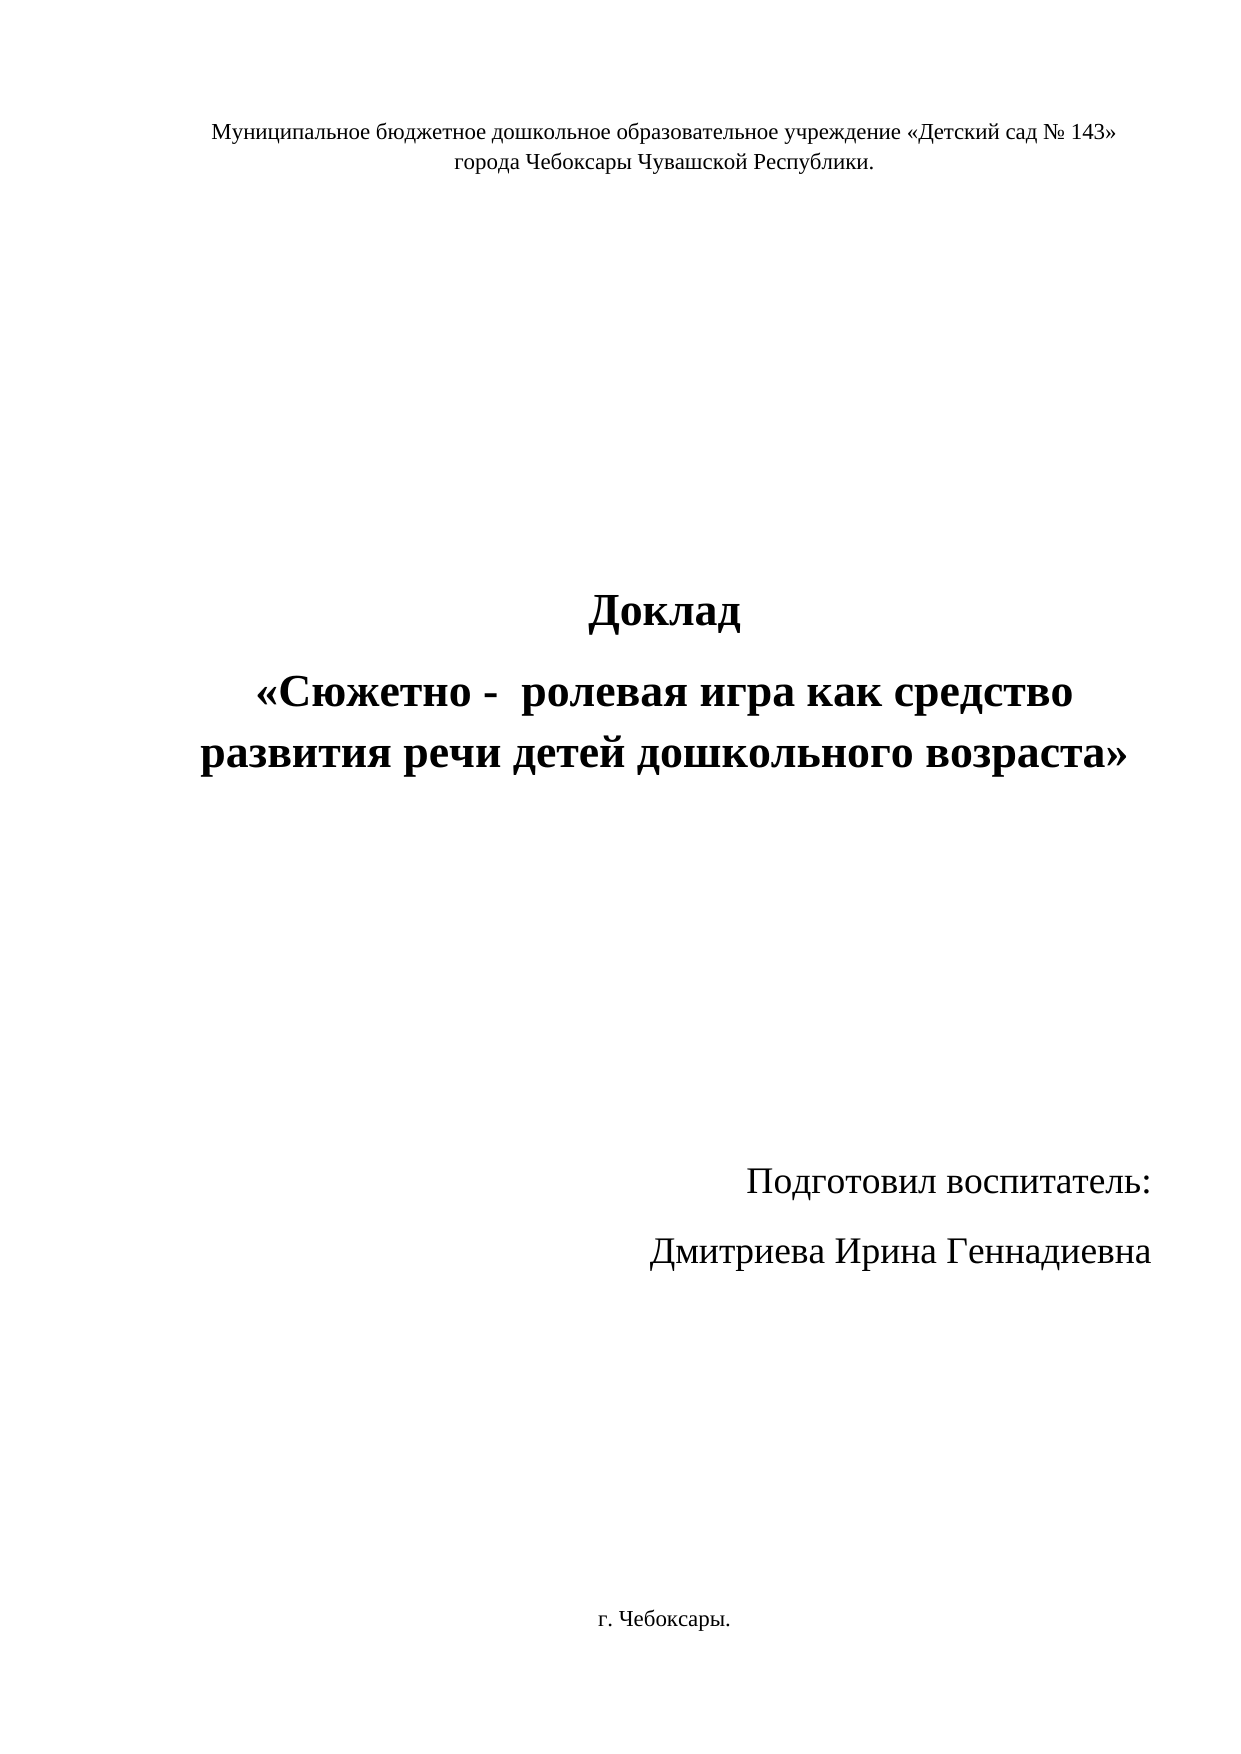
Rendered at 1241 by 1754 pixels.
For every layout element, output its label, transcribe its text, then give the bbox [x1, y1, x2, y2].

text Дмитриева Ирина Геннадиевна [177, 1229, 1152, 1272]
text Муниципальное бюджетное дошкольное образовательное учреждение «Детский сад № 143» города Чебоксары Чувашской Республики. [177, 118, 1152, 175]
text Доклад [177, 582, 1152, 635]
text Подготовил воспитатель: [177, 1158, 1152, 1202]
text «Сюжетно - ролевая игра как средство развития речи детей дошкольного возраста» [177, 664, 1152, 777]
text г. Чебоксары. [177, 1606, 1152, 1632]
